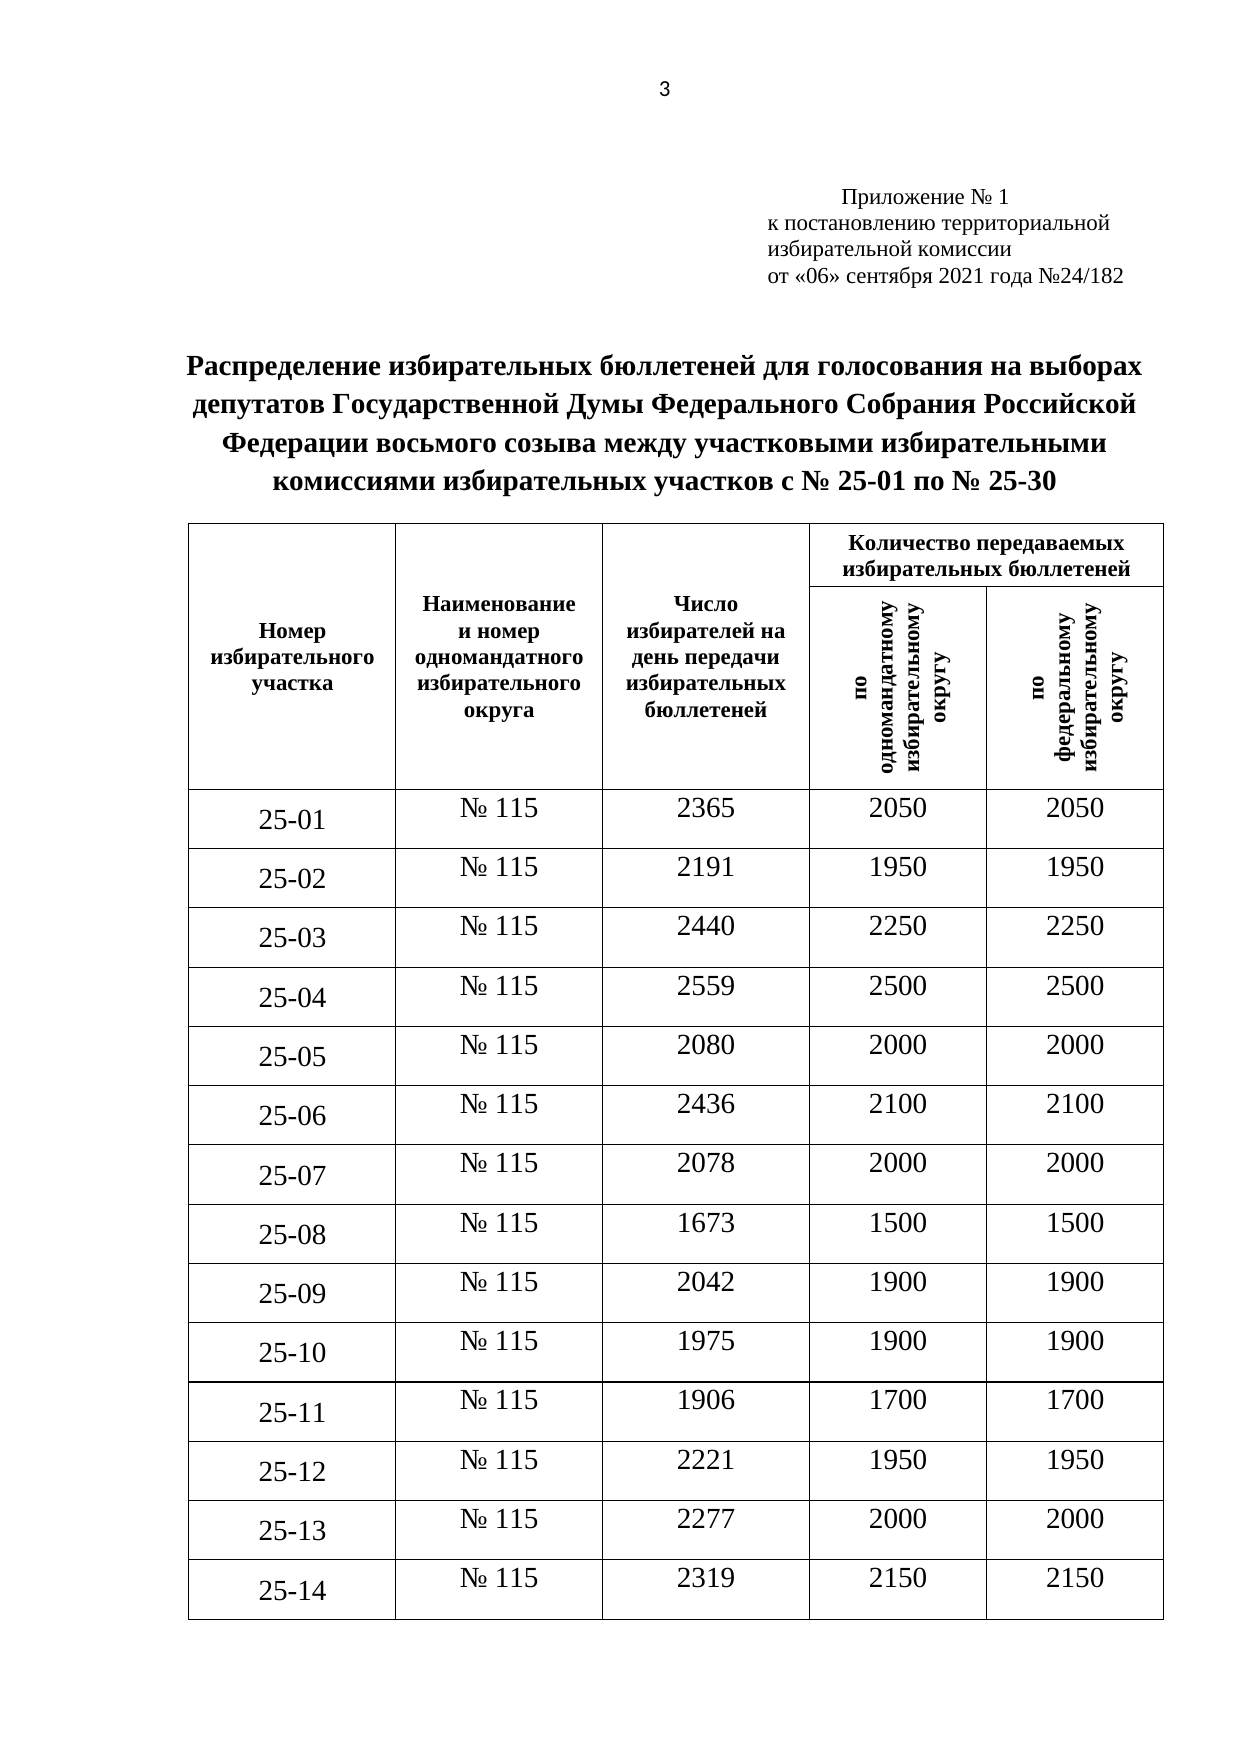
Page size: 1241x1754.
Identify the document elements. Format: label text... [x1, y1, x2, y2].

table_cell 25-06 [189, 1086, 395, 1144]
table_cell № 115 [396, 790, 602, 848]
table_header Номер избирательного участка [189, 524, 395, 789]
table_cell 2500 [810, 968, 986, 1026]
table_cell 2221 [603, 1442, 809, 1500]
text Распределение избирательных бюллетеней для голосования на выборах депутатов Государственной Думы Федерального Собрания Российской Федерации восьмого созыва между участковыми избирательными комиссиями избирательных участков с № 25-01 по № 25-30 [177, 348, 1152, 497]
table_header Число избирателей на день передачи избирательных бюллетеней [603, 524, 809, 789]
table_cell 2000 [810, 1145, 986, 1204]
table_cell № 115 [396, 1086, 602, 1144]
table_cell 2050 [987, 790, 1163, 848]
table_cell 2500 [987, 968, 1163, 1026]
text Приложение № 1 [840, 183, 1152, 209]
table_cell 25-09 [189, 1264, 395, 1322]
table_cell 2000 [987, 1145, 1163, 1204]
table_cell № 115 [396, 1323, 602, 1381]
table_cell 1950 [810, 849, 986, 907]
table_cell 25-08 [189, 1205, 395, 1263]
table_cell 2000 [987, 1501, 1163, 1559]
table_cell № 115 [396, 1383, 602, 1441]
table_cell № 115 [396, 908, 602, 967]
table_cell № 115 [396, 1501, 602, 1559]
table_cell 2191 [603, 849, 809, 907]
table_cell 2277 [603, 1501, 809, 1559]
table_cell 2100 [987, 1086, 1163, 1144]
table_cell № 115 [396, 1205, 602, 1263]
table_cell 1900 [987, 1323, 1163, 1381]
table_cell 1700 [810, 1383, 986, 1441]
table_header Количество передаваемых избирательных бюллетеней [810, 524, 1163, 586]
table_cell 2250 [987, 908, 1163, 967]
table_cell 1900 [810, 1264, 986, 1322]
table_cell 2100 [810, 1086, 986, 1144]
table_cell 2440 [603, 908, 809, 967]
text избирательной комиссии [692, 236, 1152, 262]
table_cell 25-03 [189, 908, 395, 967]
table_cell 2250 [810, 908, 986, 967]
table_cell 2080 [603, 1027, 809, 1085]
text к постановлению территориальной [177, 209, 1152, 236]
table_cell 25-12 [189, 1442, 395, 1500]
table_cell № 115 [396, 1560, 602, 1618]
table_cell 25-10 [189, 1323, 395, 1381]
table_cell № 115 [396, 1442, 602, 1500]
table_cell 2078 [603, 1145, 809, 1204]
table_cell 1950 [987, 1442, 1163, 1500]
table_cell по федеральному избирательному округу [987, 587, 1163, 789]
table_cell 25-02 [189, 849, 395, 907]
table_cell 2000 [987, 1027, 1163, 1085]
table_cell 2050 [810, 790, 986, 848]
table_cell 2365 [603, 790, 809, 848]
table_cell 25-13 [189, 1501, 395, 1559]
table_cell 2150 [987, 1560, 1163, 1618]
table_cell 1906 [603, 1383, 809, 1441]
table_cell 1950 [810, 1442, 986, 1500]
table_header Наименование и номер одномандатного избирательного округа [396, 524, 602, 789]
table_cell № 115 [396, 1145, 602, 1204]
table_cell 1500 [987, 1205, 1163, 1263]
table_cell № 115 [396, 1264, 602, 1322]
table_cell 25-14 [189, 1560, 395, 1618]
table_cell 1673 [603, 1205, 809, 1263]
table_cell 1900 [987, 1264, 1163, 1322]
table_cell 25-07 [189, 1145, 395, 1204]
table_cell 25-11 [189, 1383, 395, 1441]
table_cell 2319 [603, 1560, 809, 1618]
table_cell 1900 [810, 1323, 986, 1381]
table_cell 25-04 [189, 968, 395, 1026]
table_cell 25-01 [189, 790, 395, 848]
table_cell 2000 [810, 1501, 986, 1559]
table_cell 2436 [603, 1086, 809, 1144]
table_cell по одномандатному избирательному округу [810, 587, 986, 789]
table_cell 25-05 [189, 1027, 395, 1085]
table_cell 2150 [810, 1560, 986, 1618]
table_cell 1500 [810, 1205, 986, 1263]
table_cell № 115 [396, 968, 602, 1026]
text от «06» сентября 2021 года №24/182 [692, 262, 1152, 288]
table_cell 1700 [987, 1383, 1163, 1441]
table_cell 2042 [603, 1264, 809, 1322]
table_cell № 115 [396, 849, 602, 907]
table_cell 1975 [603, 1323, 809, 1381]
table_cell № 115 [396, 1027, 602, 1085]
table_cell 1950 [987, 849, 1163, 907]
table_cell 2000 [810, 1027, 986, 1085]
table_cell 2559 [603, 968, 809, 1026]
